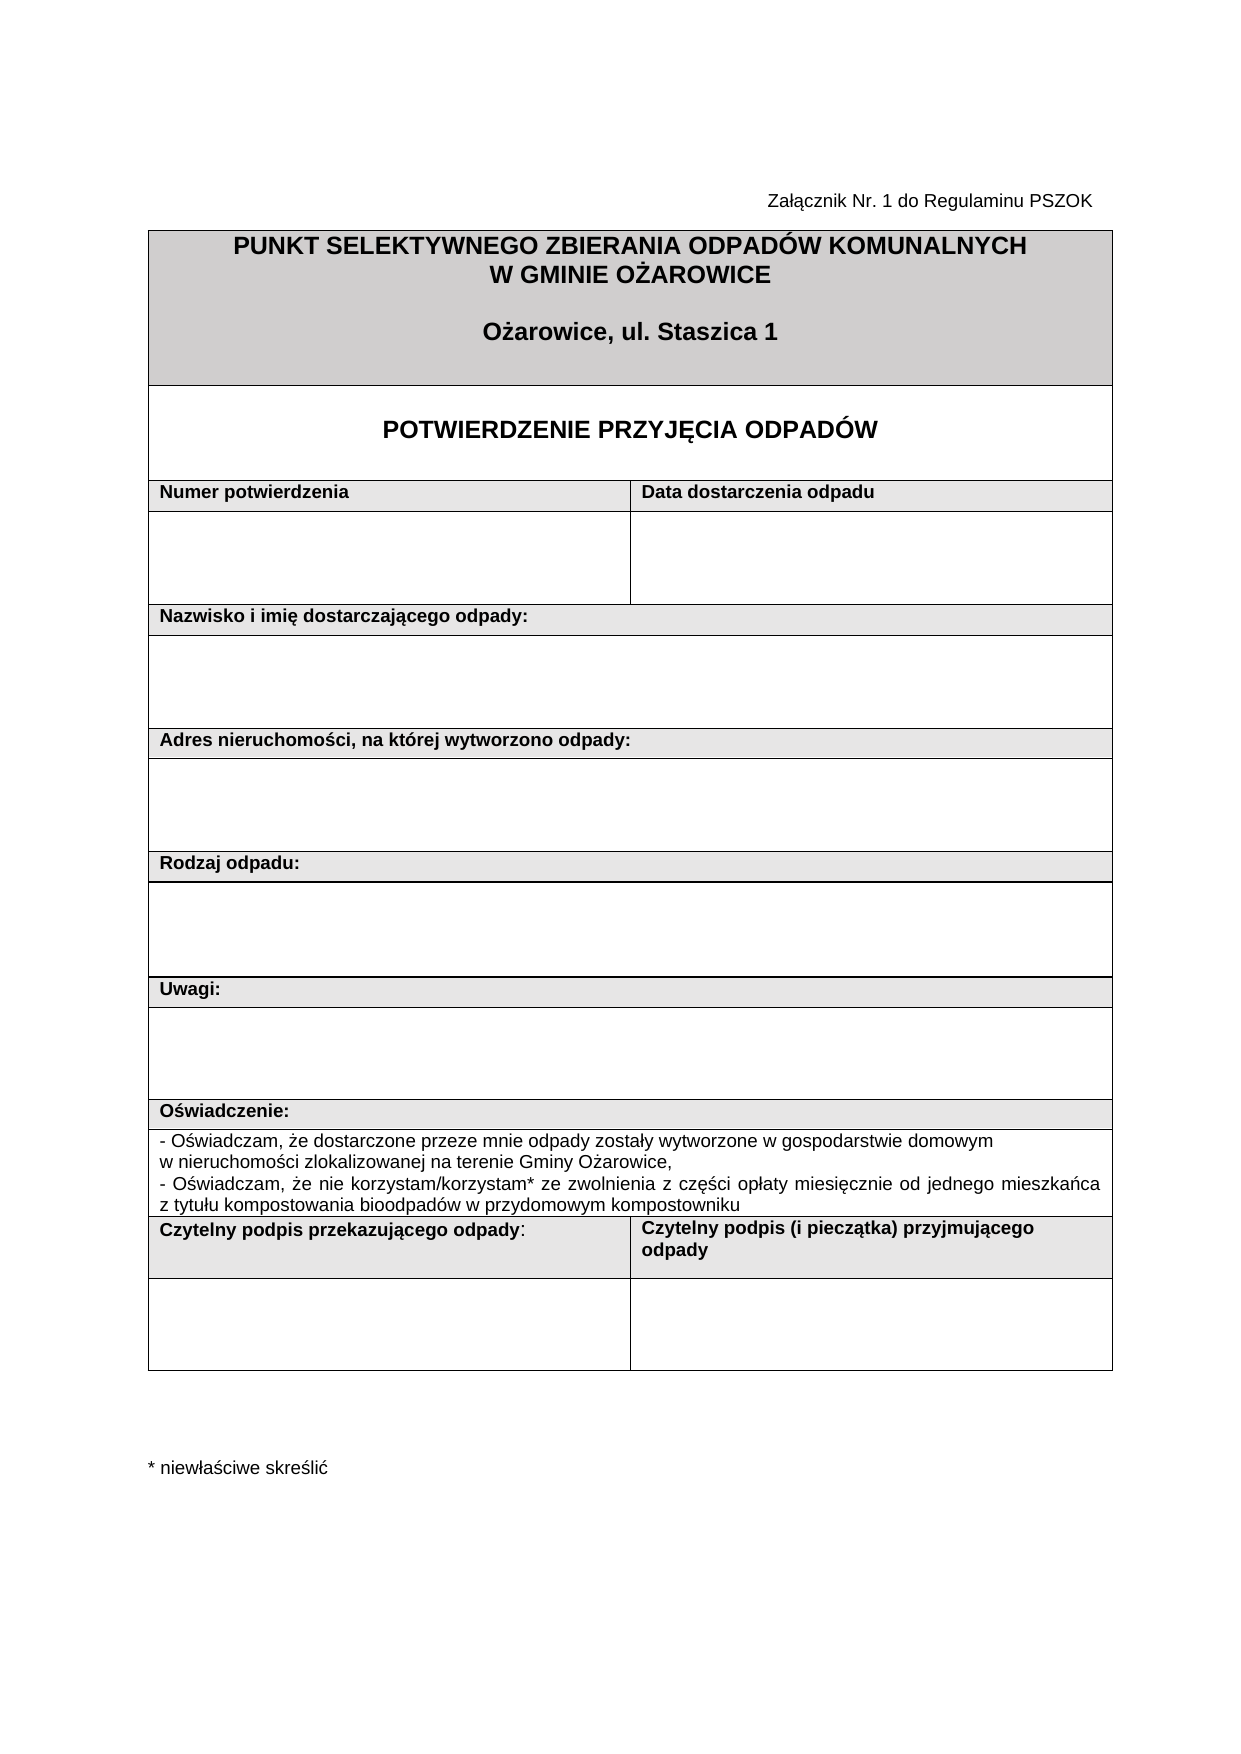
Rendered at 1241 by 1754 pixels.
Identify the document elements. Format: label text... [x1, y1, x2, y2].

table_cell Czytelny podpis przekazującego odpady: [149, 1217, 630, 1278]
table_cell Adres nieruchomości, na której wytworzono odpady: [149, 729, 1112, 757]
table_header PUNKT SELEKTYWNEGO ZBIERANIA ODPADÓW KOMUNALNYCH W GMINIE OŻAROWICE Ożarowice, ul. Staszica 1 [149, 231, 1112, 385]
table_cell Nazwisko i imię dostarczającego odpady: [149, 605, 1112, 635]
table_cell [149, 1008, 1112, 1099]
table_cell [149, 883, 1112, 976]
table_cell Oświadczenie: [149, 1100, 1112, 1128]
table_cell [631, 1279, 1112, 1370]
text * niewłaściwe skreślić [148, 1456, 1093, 1478]
table_cell Rodzaj odpadu: [149, 852, 1112, 881]
table_cell [149, 636, 1112, 728]
table_cell Data dostarczenia odpadu [631, 481, 1112, 511]
table_cell POTWIERDZENIE PRZYJĘCIA ODPADÓW [149, 386, 1112, 480]
table_cell - Oświadczam, że dostarczone przeze mnie odpady zostały wytworzone w gospodarstwie domowym w nieruchomości zlokalizowanej na terenie Gminy Ożarowice, - Oświadczam, że nie korzystam/korzystam* ze zwolnienia z części opłaty miesięcznie od jednego mieszkańca z tytułu kompostowania bioodpadów w przydomowym kompostowniku [149, 1130, 1112, 1216]
table_cell Czytelny podpis (i pieczątka) przyjmującego odpady [631, 1217, 1112, 1278]
table_cell [149, 1279, 630, 1370]
table_cell Numer potwierdzenia [149, 481, 630, 511]
text Załącznik Nr. 1 do Regulaminu PSZOK [148, 190, 1093, 212]
table_cell [149, 759, 1112, 851]
table_cell [149, 512, 630, 604]
table_cell Uwagi: [149, 978, 1112, 1007]
table_cell [631, 512, 1112, 604]
